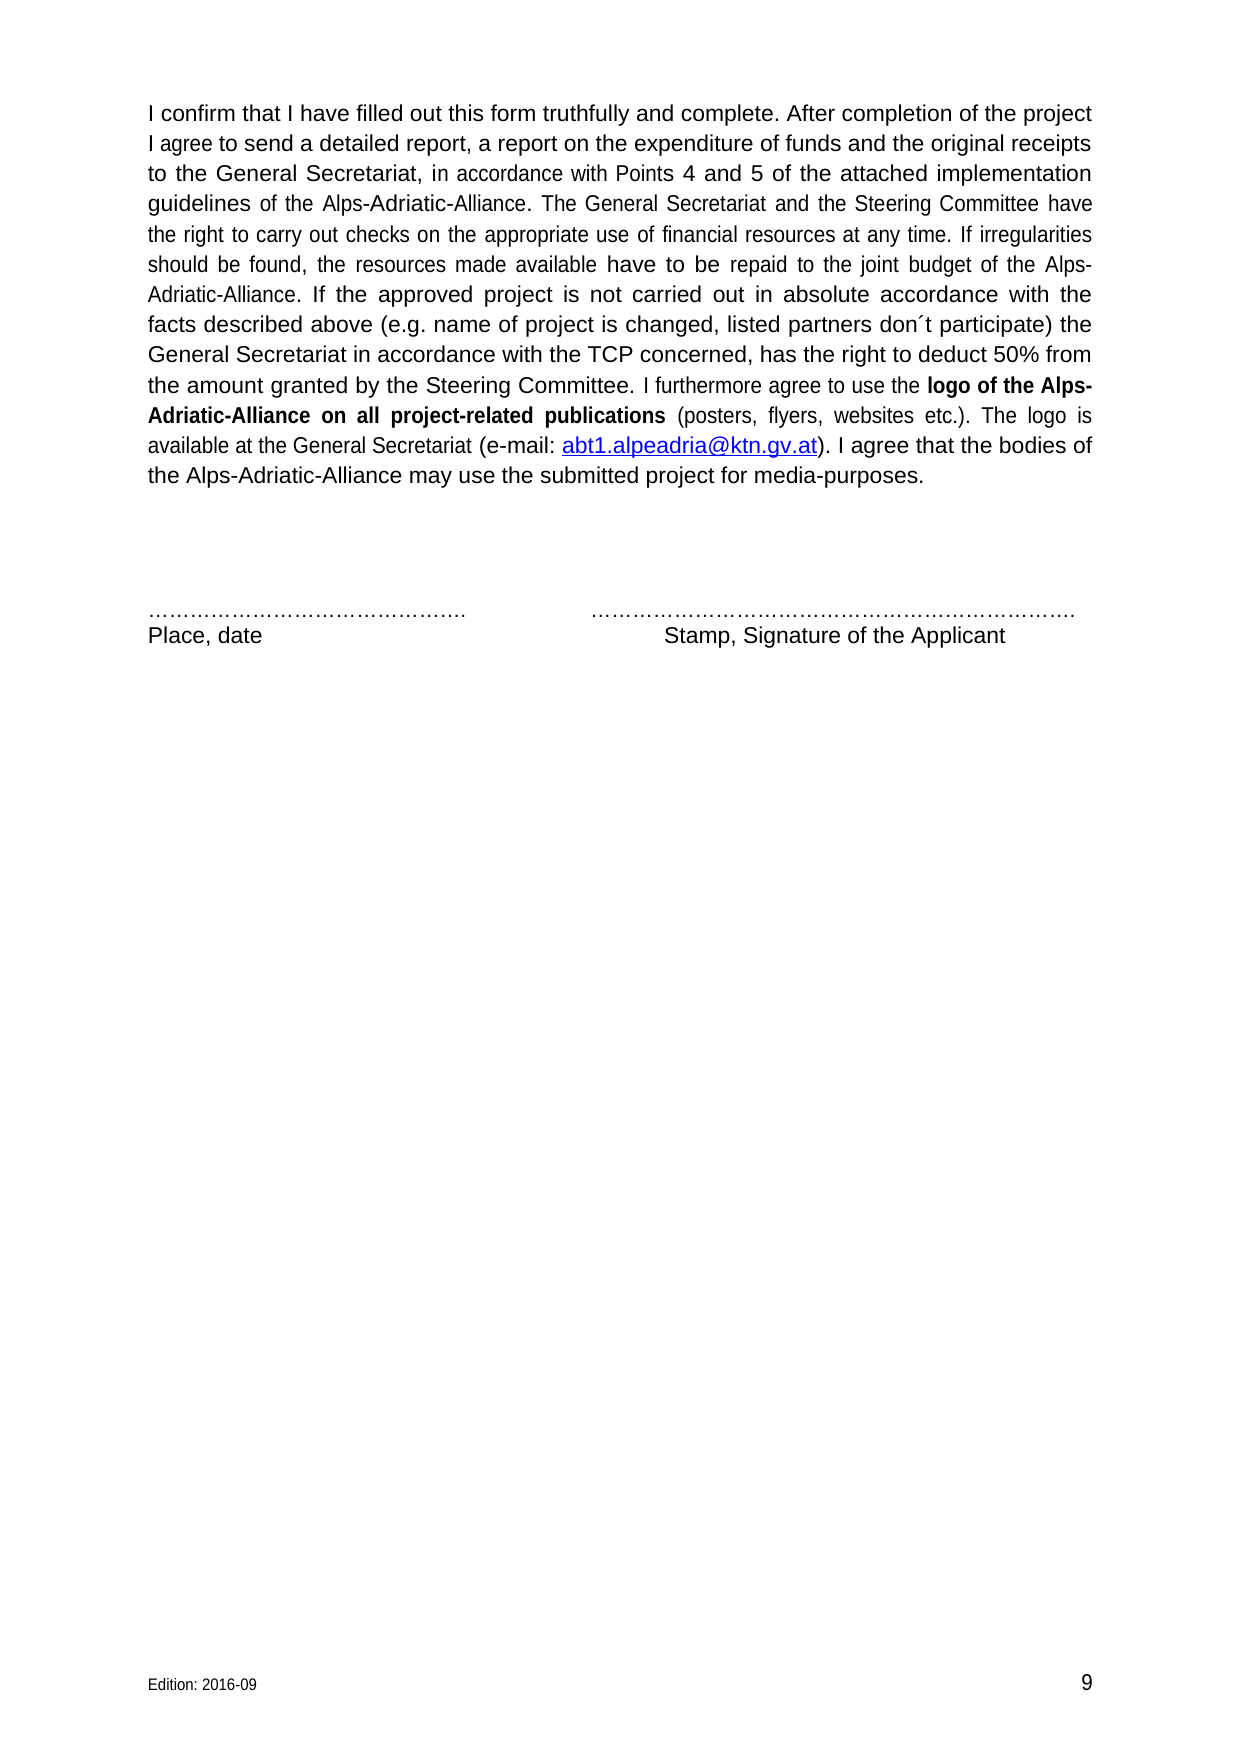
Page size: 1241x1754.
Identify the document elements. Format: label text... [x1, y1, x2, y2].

text Place, date Stamp, Signature of the Applicant [148, 622, 1092, 648]
text I confirm that I have filled out this form truthfully and complete. After completion of the project I agree to send a detailed report, a report on the expenditure of funds and the original receipts to the General Secretariat, in accordance with Points 4 and 5 of the attached implementation guidelines of the Alps-Adriatic-Alliance. The General Secretariat and the Steering Committee have the right to carry out checks on the appropriate use of financial resources at any time. If irregularities should be found, the resources made available have to be repaid to the joint budget of the Alps-Adriatic-Alliance. If the approved project is not carried out in absolute accordance with the facts described above (e.g. name of project is changed, listed partners don´t participate) the General Secretariat in accordance with the TCP concerned, has the right to deduct 50% from the amount granted by the Steering Committee. I furthermore agree to use the logo of the Alps-Adriatic-Alliance on all project-related publications (posters, flyers, websites etc.). The logo is available at the General Secretariat (e-mail: abt1.alpeadria@ktn.gv.at). I agree that the bodies of the Alps-Adriatic-Alliance may use the submitted project for media-purposes. [148, 100, 1092, 489]
text ………………………………………. ……………………………………………………………. [148, 598, 1092, 622]
